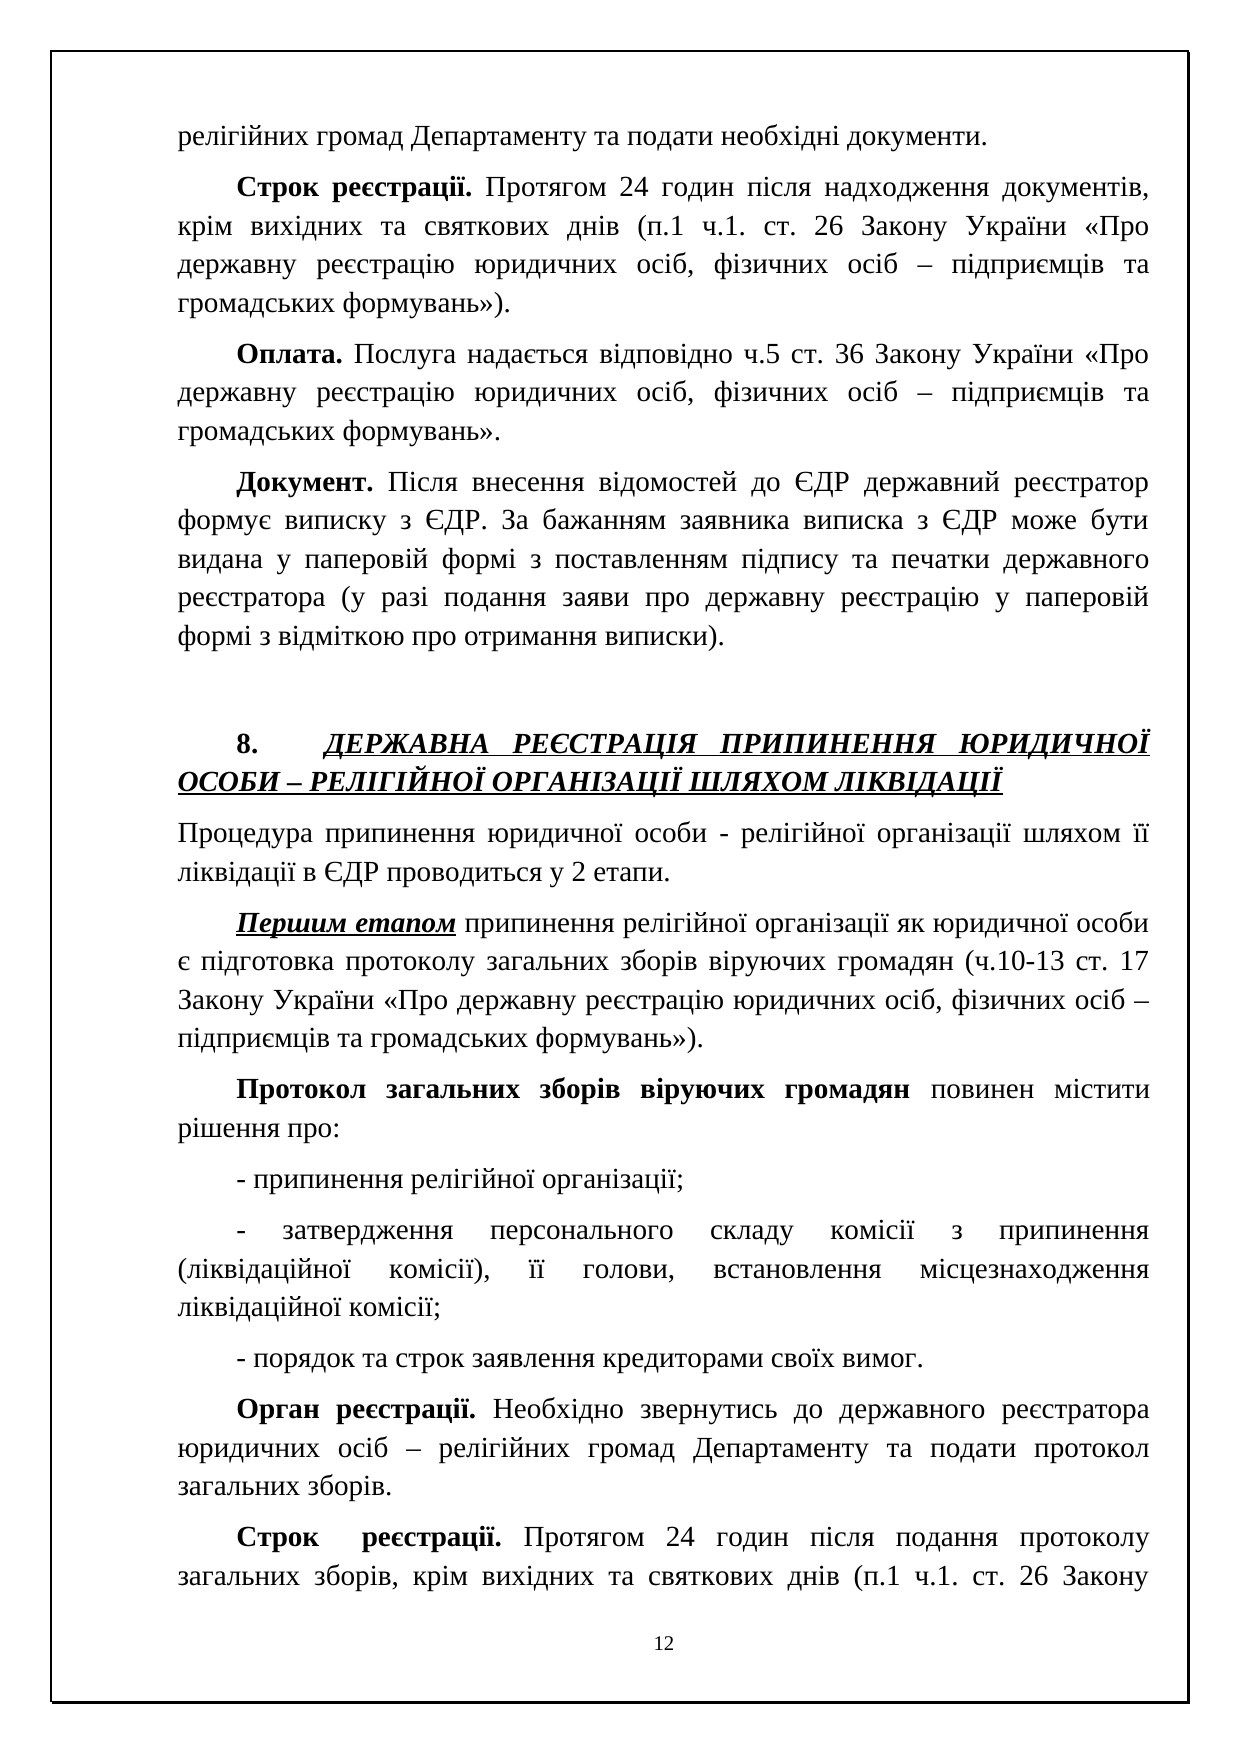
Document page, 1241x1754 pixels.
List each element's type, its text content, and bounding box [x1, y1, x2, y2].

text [177, 118, 1150, 152]
text Орган реєстрації. Необхідно звернутись до державного реєстратора юридичних осіб – релігійних громад Департаменту та подати протокол загальних зборів. [177, 1391, 1150, 1502]
text - припинення релігійної організації; [177, 1161, 1150, 1195]
text Першим етапом припинення релігійної організації як юридичної особи є підготовка протоколу загальних зборів віруючих громадян (ч.10-13 ст. 17 Закону України «Про державну реєстрацію юридичних осіб, фізичних осіб – підприємців та громадських формувань»). [177, 905, 1150, 1054]
text Оплата. Послуга надається відповідно ч.5 ст. 36 Закону України «Про державну реєстрацію юридичних осіб, фізичних осіб – підприємців та громадських формувань». [177, 336, 1150, 446]
text Документ. Після внесення відомостей до ЄДР державний реєстратор формує виписку з ЄДР. За бажанням заявника виписка з ЄДР може бути видана у паперовій формі з поставленням підпису та печатки державного реєстратора (у разі подання заяви про державну реєстрацію у паперовій формі з відміткою про отримання виписки). [177, 464, 1150, 652]
text Строк реєстрації. Протягом 24 годин після надходження документів, крім вихідних та святкових днів (п.1 ч.1. ст. 26 Закону України «Про державну реєстрацію юридичних осіб, фізичних осіб – підприємців та громадських формувань»). [177, 169, 1150, 318]
text - порядок та строк заявлення кредиторами своїх вимог. [177, 1340, 1150, 1374]
text Процедура припинення юридичної особи - релігійної організації шляхом її ліквідації в ЄДР проводиться у 2 етапи. [177, 815, 1150, 887]
list ДЕРЖАВНА РЕЄСТРАЦІЯ ПРИПИНЕННЯ ЮРИДИЧНОЇ ОСОБИ – РЕЛІГІЙНОЇ ОРГАНІЗАЦІЇ ШЛЯХОМ ЛІКВІДАЦІЇ [177, 726, 1150, 798]
text - затвердження персонального складу комісії з припинення (ліквідаційної комісії), її голови, встановлення місцезнаходження ліквідаційної комісії; [177, 1212, 1150, 1323]
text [177, 1519, 1150, 1592]
text Протокол загальних зборів віруючих громадян повинен містити рішення про: [177, 1072, 1150, 1144]
